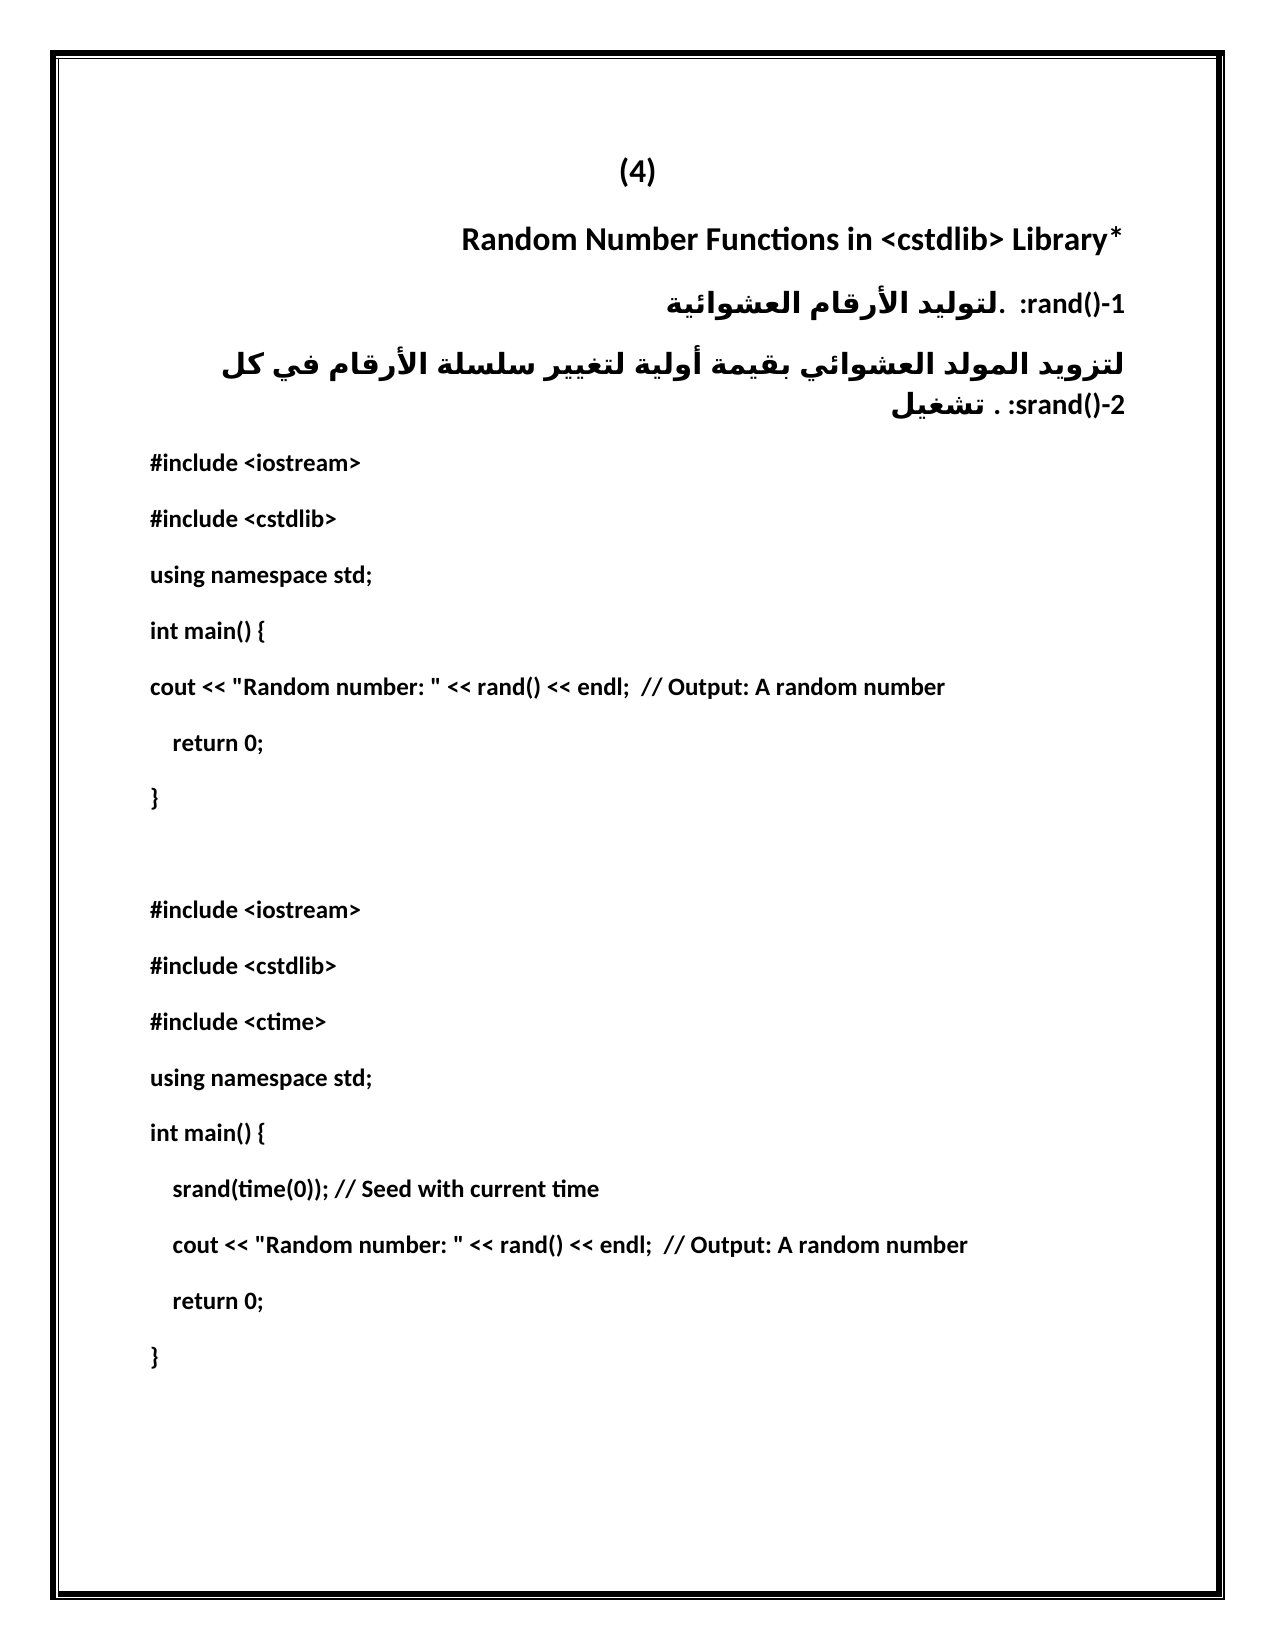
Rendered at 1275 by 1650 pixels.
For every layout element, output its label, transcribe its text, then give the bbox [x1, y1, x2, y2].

text int main() { [150, 615, 1125, 646]
text cout << "Random number: " << rand() << endl; // Output: A random number [150, 671, 1125, 701]
text لتزويد المولد العشوائي بقيمة أولية لتغيير سلسلة الأرقام في كل تشغيل . :srand()-2 [150, 347, 1125, 421]
text } [150, 783, 1125, 813]
text return 0; [150, 727, 1125, 757]
text (4) [150, 150, 1125, 191]
text #include <cstdlib> [150, 503, 1125, 534]
text لتوليد الأرقام العشوائية. :rand()-1 [150, 285, 1125, 321]
text Random Number Functions in <cstdlib> Library* [150, 218, 1125, 258]
text #include <iostream> [150, 894, 1125, 925]
text #include <iostream> [150, 448, 1125, 478]
text #include <cstdlib> [150, 950, 1125, 981]
text } [150, 1341, 1125, 1371]
text using namespace std; [150, 559, 1125, 590]
text int main() { [150, 1118, 1125, 1148]
text using namespace std; [150, 1062, 1125, 1092]
text return 0; [150, 1285, 1125, 1316]
text #include <ctime> [150, 1006, 1125, 1036]
text cout << "Random number: " << rand() << endl; // Output: A random number [150, 1229, 1125, 1260]
text srand(time(0)); // Seed with current time [150, 1173, 1125, 1204]
